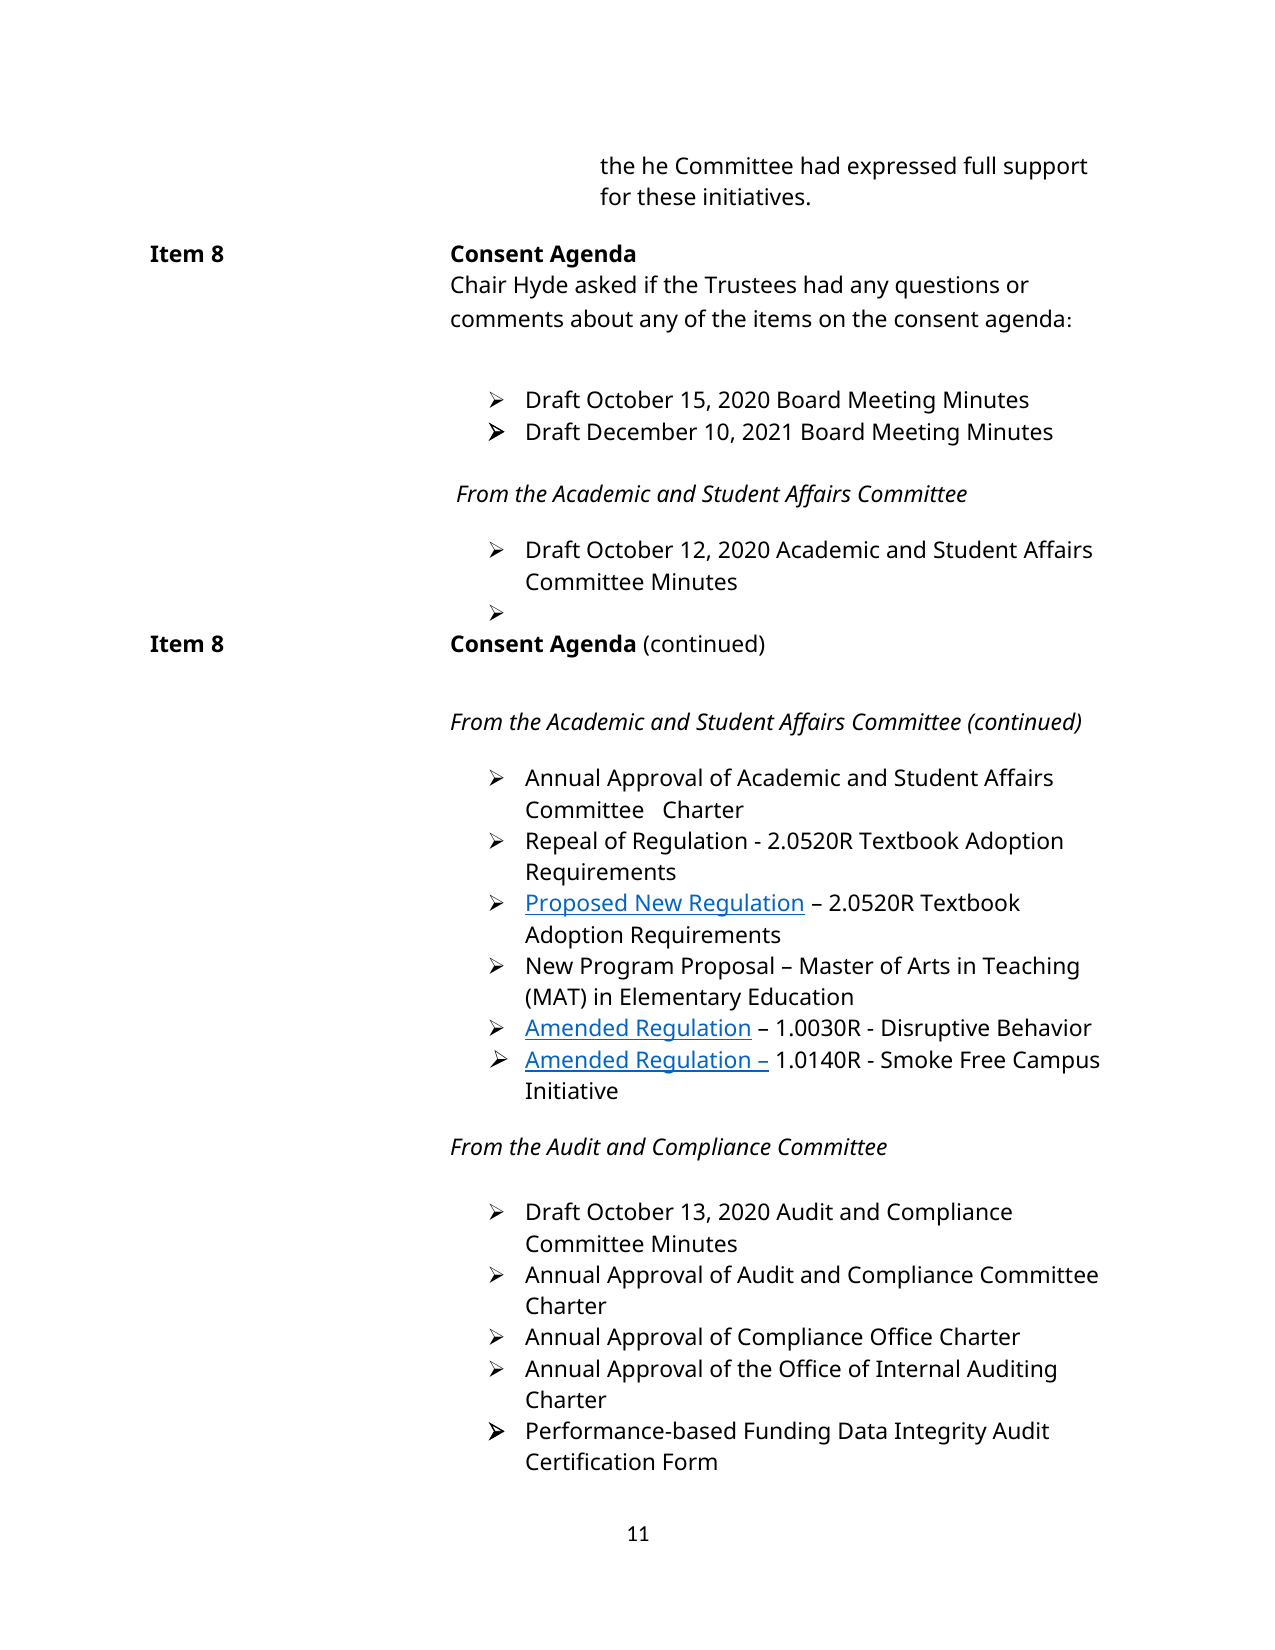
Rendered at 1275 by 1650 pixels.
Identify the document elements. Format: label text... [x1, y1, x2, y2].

list Draft October 13, 2020 Audit and Compliance Committee Minutes [487, 1196, 1125, 1259]
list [562, 150, 1125, 212]
list Amended Regulation – 1.0140R - Smoke Free Campus Initiative [487, 1043, 1125, 1106]
list Draft December 10, 2021 Board Meeting Minutes [487, 415, 1125, 447]
list Amended Regulation – 1.0030R - Disruptive Behavior [487, 1012, 1125, 1043]
list Annual Approval of Compliance Office Charter [487, 1321, 1125, 1353]
list Annual Approval of the Office of Internal Auditing Charter [487, 1353, 1125, 1415]
list Performance-based Funding Data Integrity Audit Certification Form [487, 1415, 1125, 1478]
subtitle From the Audit and Compliance Committee [375, 1131, 1125, 1162]
subtitle From the Academic and Student Affairs Committee (continued) [375, 706, 1125, 737]
list New Program Proposal – Master of Arts in Teaching (MAT) in Elementary Education [487, 950, 1125, 1012]
list Repeal of Regulation - 2.0520R Textbook Adoption Requirements [487, 825, 1125, 887]
list Annual Approval of Academic and Student Affairs Committee Charter [487, 762, 1125, 825]
list Annual Approval of Audit and Compliance Committee Charter [487, 1259, 1125, 1321]
subtitle Item 8 Consent Agenda (continued) [150, 628, 1125, 659]
list Draft October 15, 2020 Board Meeting Minutes [487, 384, 1125, 415]
list Draft October 12, 2020 Academic and Student Affairs Committee Minutes [487, 534, 1125, 597]
subtitle From the Academic and Student Affairs Committee [375, 478, 1125, 509]
text Chair Hyde asked if the Trustees had any questions or comments about any of the items on the consent agenda: [450, 269, 1125, 334]
list Proposed New Regulation – 2.0520R Textbook Adoption Requirements [487, 887, 1125, 950]
subtitle Item 8 Consent Agenda [150, 237, 1125, 269]
